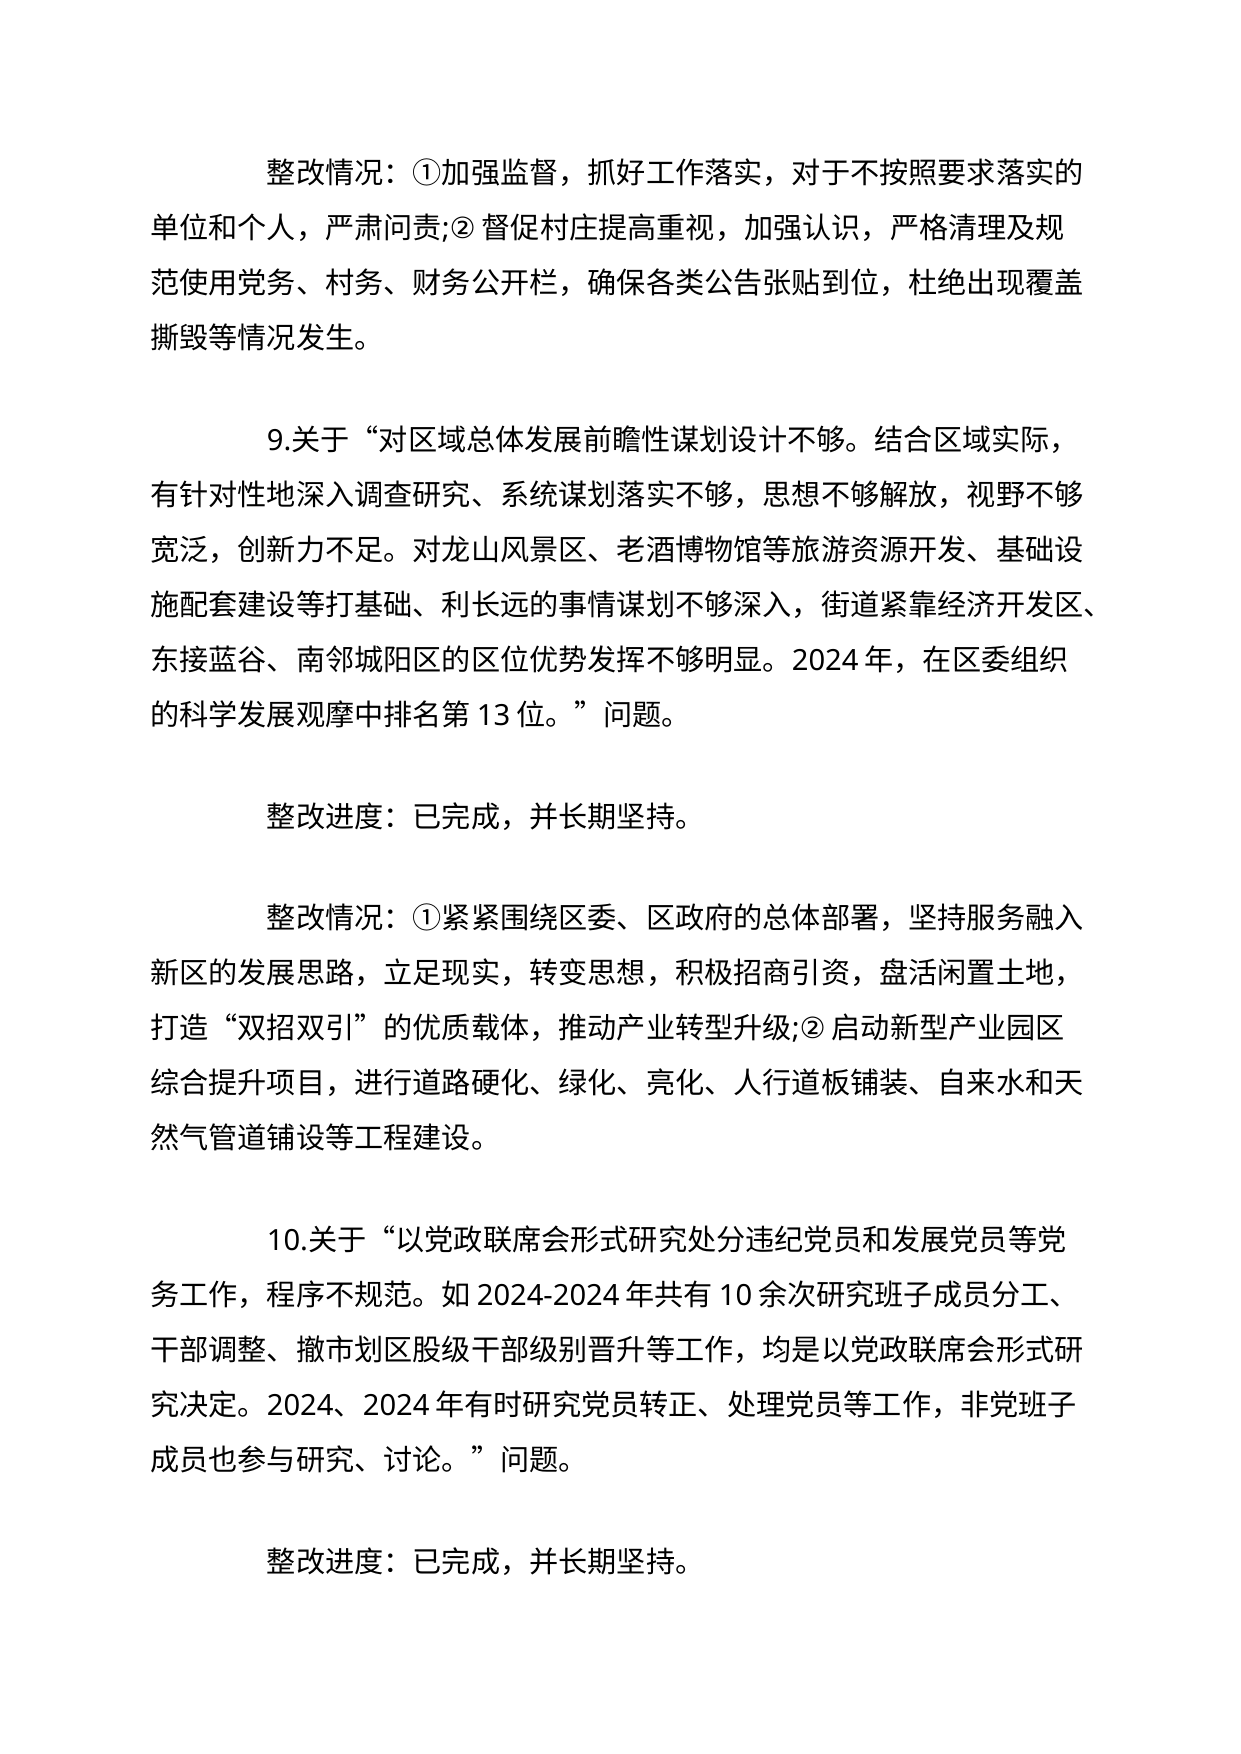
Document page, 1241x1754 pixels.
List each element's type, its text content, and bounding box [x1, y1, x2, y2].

text 整改进度：已完成，并长期坚持。 [150, 1538, 1090, 1580]
text 10.关于“以党政联席会形式研究处分违纪党员和发展党员等党务工作，程序不规范。如2024-2024年共有10余次研究班子成员分工、干部调整、撤市划区股级干部级别晋升等工作，均是以党政联席会形式研究决定。2024、2024年有时研究党员转正、处理党员等工作，非党班子成员也参与研究、讨论。”问题。 [150, 1216, 1090, 1479]
text 9.关于“对区域总体发展前瞻性谋划设计不够。结合区域实际，有针对性地深入调查研究、系统谋划落实不够，思想不够解放，视野不够宽泛，创新力不足。对龙山风景区、老酒博物馆等旅游资源开发、基础设施配套建设等打基础、利长远的事情谋划不够深入，街道紧靠经济开发区、东接蓝谷、南邻城阳区的区位优势发挥不够明显。2024年，在区委组织的科学发展观摩中排名第13位。”问题。 [150, 417, 1090, 734]
text 整改情况：①紧紧围绕区委、区政府的总体部署，坚持服务融入新区的发展思路，立足现实，转变思想，积极招商引资，盘活闲置土地，打造“双招双引”的优质载体，推动产业转型升级;②启动新型产业园区综合提升项目，进行道路硬化、绿化、亮化、人行道板铺装、自来水和天然气管道铺设等工程建设。 [150, 895, 1090, 1157]
text 整改情况：①加强监督，抓好工作落实，对于不按照要求落实的单位和个人，严肃问责;②督促村庄提高重视，加强认识，严格清理及规范使用党务、村务、财务公开栏，确保各类公告张贴到位，杜绝出现覆盖撕毁等情况发生。 [150, 150, 1090, 357]
text 整改进度：已完成，并长期坚持。 [150, 793, 1090, 836]
